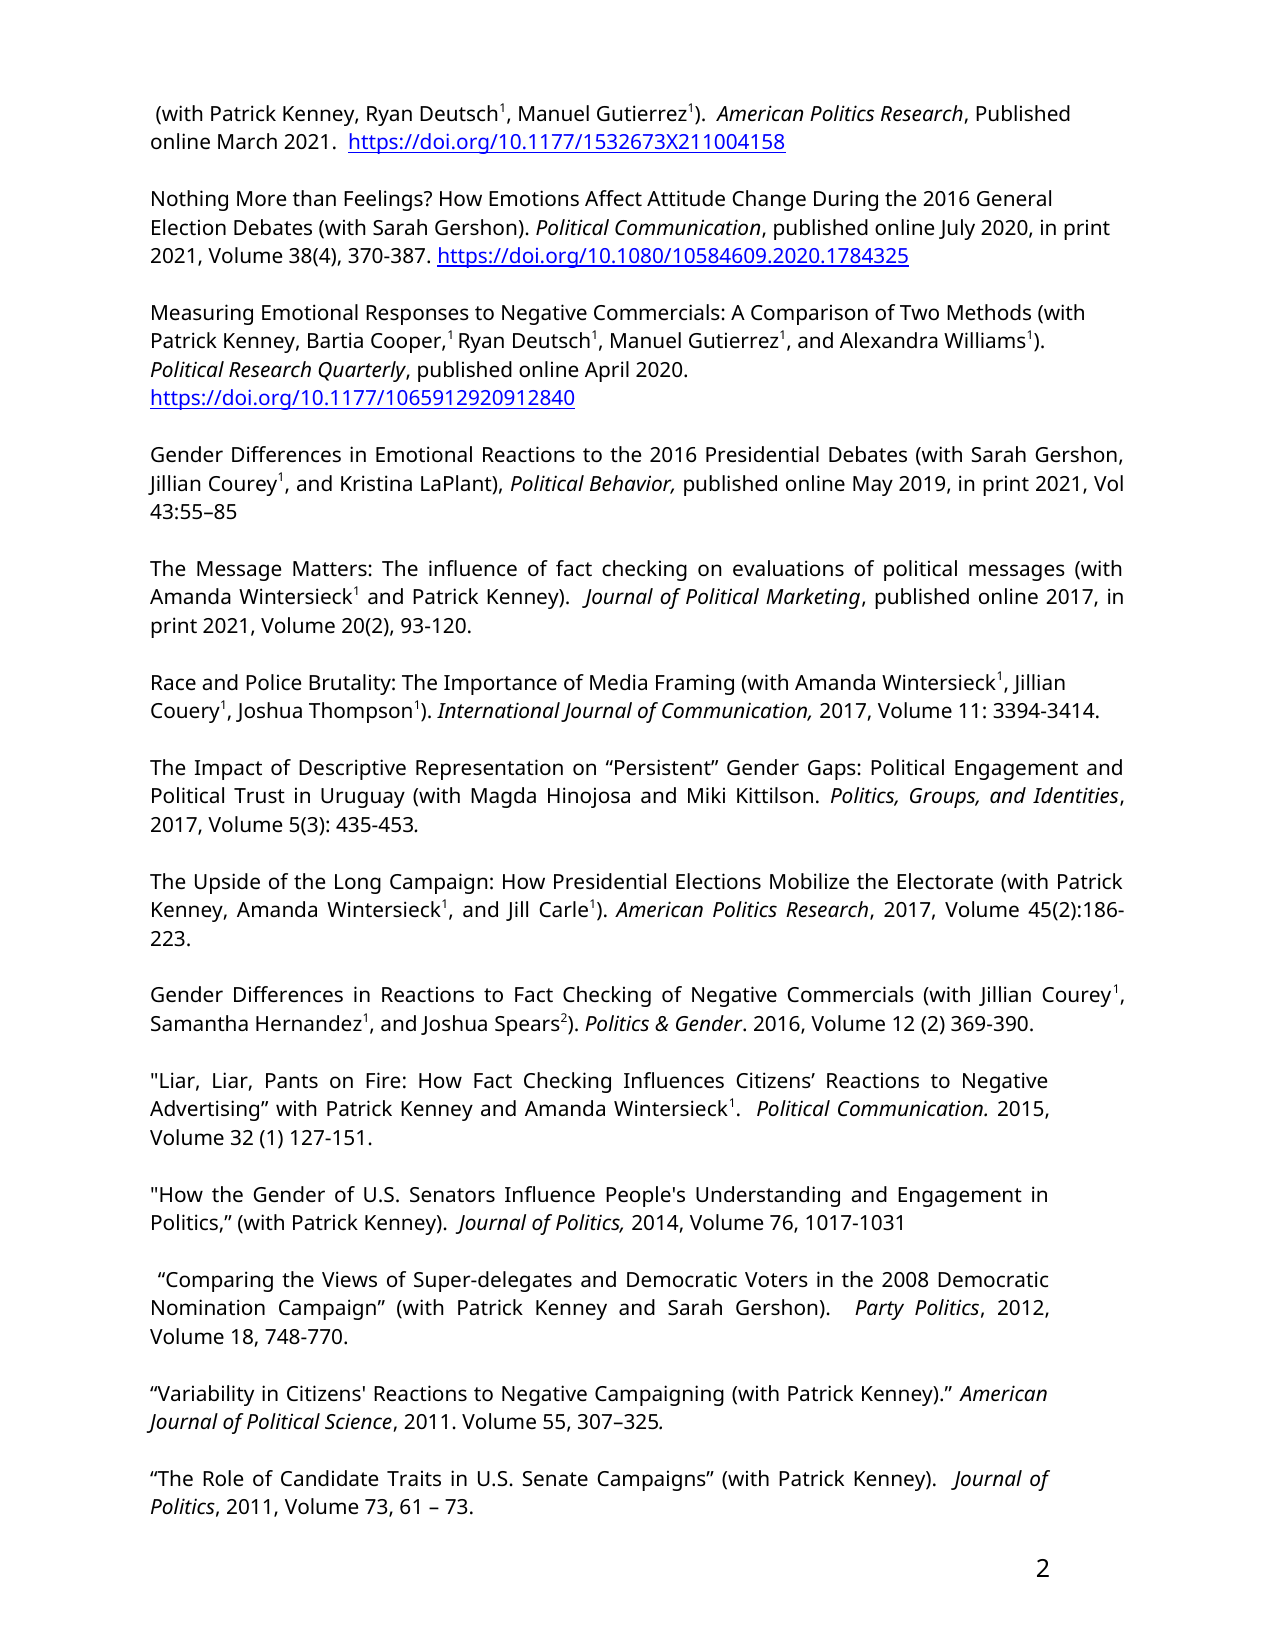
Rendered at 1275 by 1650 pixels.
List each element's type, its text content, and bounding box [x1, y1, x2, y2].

text "Liar, Liar, Pants on Fire: How Fact Checking Influences Citizens’ Reactions to Negative Advertising” with Patrick Kenney and Amanda Wintersieck1. Political Communication. 2015, Volume 32 (1) 127-151. [150, 1066, 1050, 1151]
text "How the Gender of U.S. Senators Influence People's Understanding and Engagement in Politics,” (with Patrick Kenney). Journal of Politics, 2014, Volume 76, 1017-1031 [150, 1180, 1050, 1237]
text The Upside of the Long Campaign: How Presidential Elections Mobilize the Electorate (with Patrick Kenney, Amanda Wintersieck1, and Jill Carle1). American Politics Research, 2017, Volume 45(2):186-223. [150, 867, 1125, 952]
text “Variability in Citizens' Reactions to Negative Campaigning (with Patrick Kenney).” American Journal of Political Science, 2011. Volume 55, 307–325. [150, 1379, 1050, 1436]
text (with Patrick Kenney, Ryan Deutsch1, Manuel Gutierrez1). American Politics Research, Published online March 2021. https://doi.org/10.1177/1532673X211004158 [150, 99, 1125, 156]
text The Message Matters: The influence of fact checking on evaluations of political messages (with Amanda Wintersieck1 and Patrick Kenney). Journal of Political Marketing, published online 2017, in print 2021, Volume 20(2), 93-120. [150, 554, 1125, 639]
text Gender Differences in Reactions to Fact Checking of Negative Commercials (with Jillian Courey1, Samantha Hernandez1, and Joshua Spears2). Politics & Gender. 2016, Volume 12 (2) 369-390. [150, 981, 1125, 1037]
text Gender Differences in Emotional Reactions to the 2016 Presidential Debates (with Sarah Gershon, Jillian Courey1, and Kristina LaPlant), Political Behavior, published online May 2019, in print 2021, Vol 43:55–85 [150, 440, 1125, 526]
text The Impact of Descriptive Representation on “Persistent” Gender Gaps: Political Engagement and Political Trust in Uruguay (with Magda Hinojosa and Miki Kittilson. Politics, Groups, and Identities, 2017, Volume 5(3): 435-453. [150, 753, 1125, 838]
text “The Role of Candidate Traits in U.S. Senate Campaigns” (with Patrick Kenney). Journal of Politics, 2011, Volume 73, 61 – 73. [150, 1464, 1050, 1521]
text “Comparing the Views of Super-delegates and Democratic Voters in the 2008 Democratic Nomination Campaign” (with Patrick Kenney and Sarah Gershon). Party Politics, 2012, Volume 18, 748-770. [150, 1265, 1050, 1350]
text Measuring Emotional Responses to Negative Commercials: A Comparison of Two Methods (with Patrick Kenney, Bartia Cooper,1 Ryan Deutsch1, Manuel Gutierrez1, and Alexandra Williams1). Political Research Quarterly, published online April 2020. https://doi.org/10.1177/1065912920912840 [150, 298, 1125, 412]
text Race and Police Brutality: The Importance of Media Framing (with Amanda Wintersieck1, Jillian Couery1, Joshua Thompson1). International Journal of Communication, 2017, Volume 11: 3394-3414. [150, 668, 1125, 725]
text Nothing More than Feelings? How Emotions Affect Attitude Change During the 2016 General Election Debates (with Sarah Gershon). Political Communication, published online July 2020, in print 2021, Volume 38(4), 370-387. https://doi.org/10.1080/10584609.2020.1784325 [150, 184, 1125, 270]
